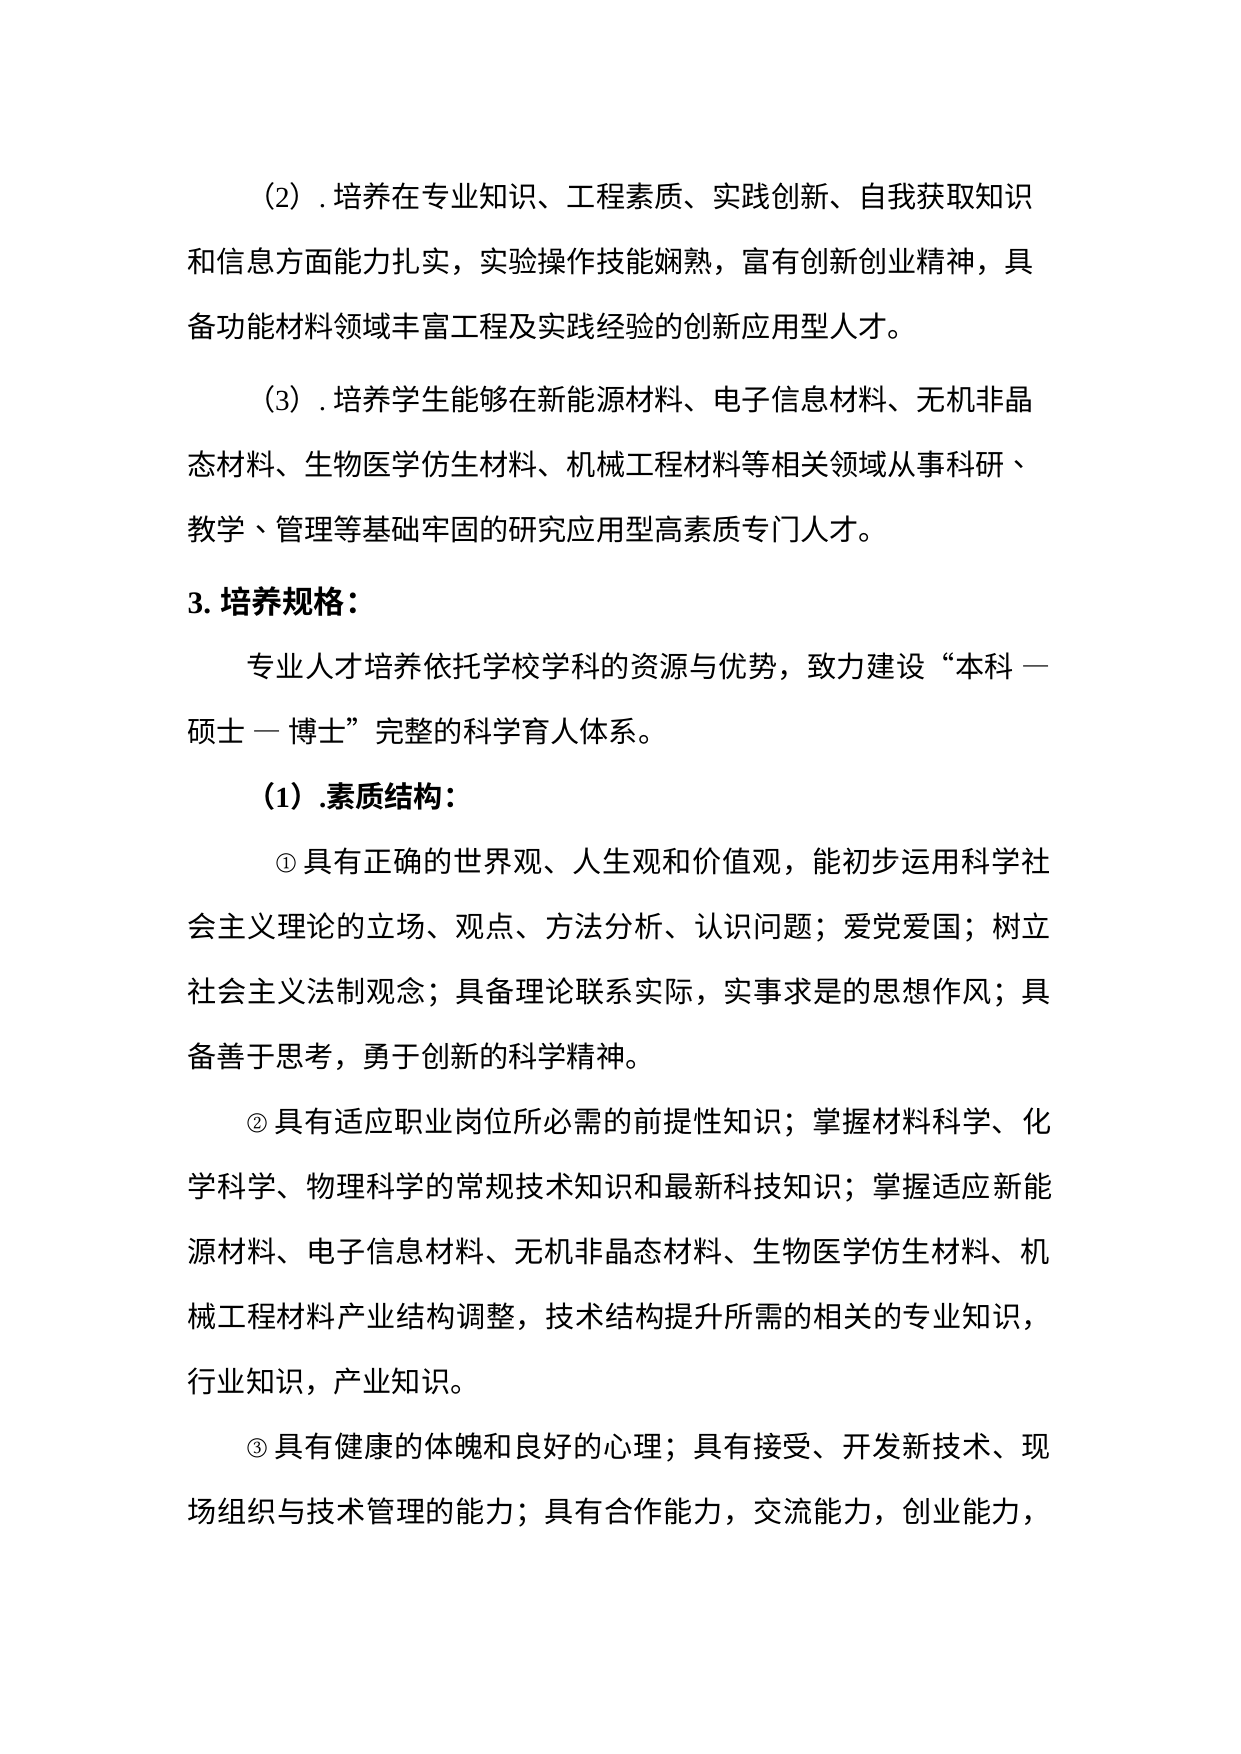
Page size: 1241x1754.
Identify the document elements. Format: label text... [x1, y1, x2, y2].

text ②具有适应职业岗位所必需的前提性知识；掌握材料科学、化学科学、物理科学的常规技术知识和最新科技知识；掌握适应新能源材料、电子信息材料、无机非晶态材料、生物医学仿生材料、机械工程材料产业结构调整，技术结构提升所需的相关的专业知识，行业知识，产业知识。 [187, 1088, 1053, 1413]
text 专业人才培养依托学校学科的资源与优势，致力建设“本科 — 硕士 — 博士”完整的科学育人体系。 [187, 633, 1053, 763]
text （3）. 培养学生能够在新能源材料、电子信息材料、无机非晶态材料、生物医学仿生材料、机械工程材料等相关领域从事科研、教学、管理等基础牢固的研究应用型高素质专门人才。 [187, 365, 1053, 560]
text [187, 1413, 1053, 1543]
text （1）.素质结构： [187, 763, 1053, 828]
text （2）. 培养在专业知识、工程素质、实践创新、自我获取知识和信息方面能力扎实，实验操作技能娴熟，富有创新创业精神，具备功能材料领域丰富工程及实践经验的创新应用型人才。 [187, 162, 1053, 357]
list 培养规格： [187, 568, 1053, 633]
text ①具有正确的世界观、人生观和价值观，能初步运用科学社会主义理论的立场、观点、方法分析、认识问题；爱党爱国；树立社会主义法制观念；具备理论联系实际，实事求是的思想作风；具备善于思考，勇于创新的科学精神。 [187, 828, 1053, 1088]
